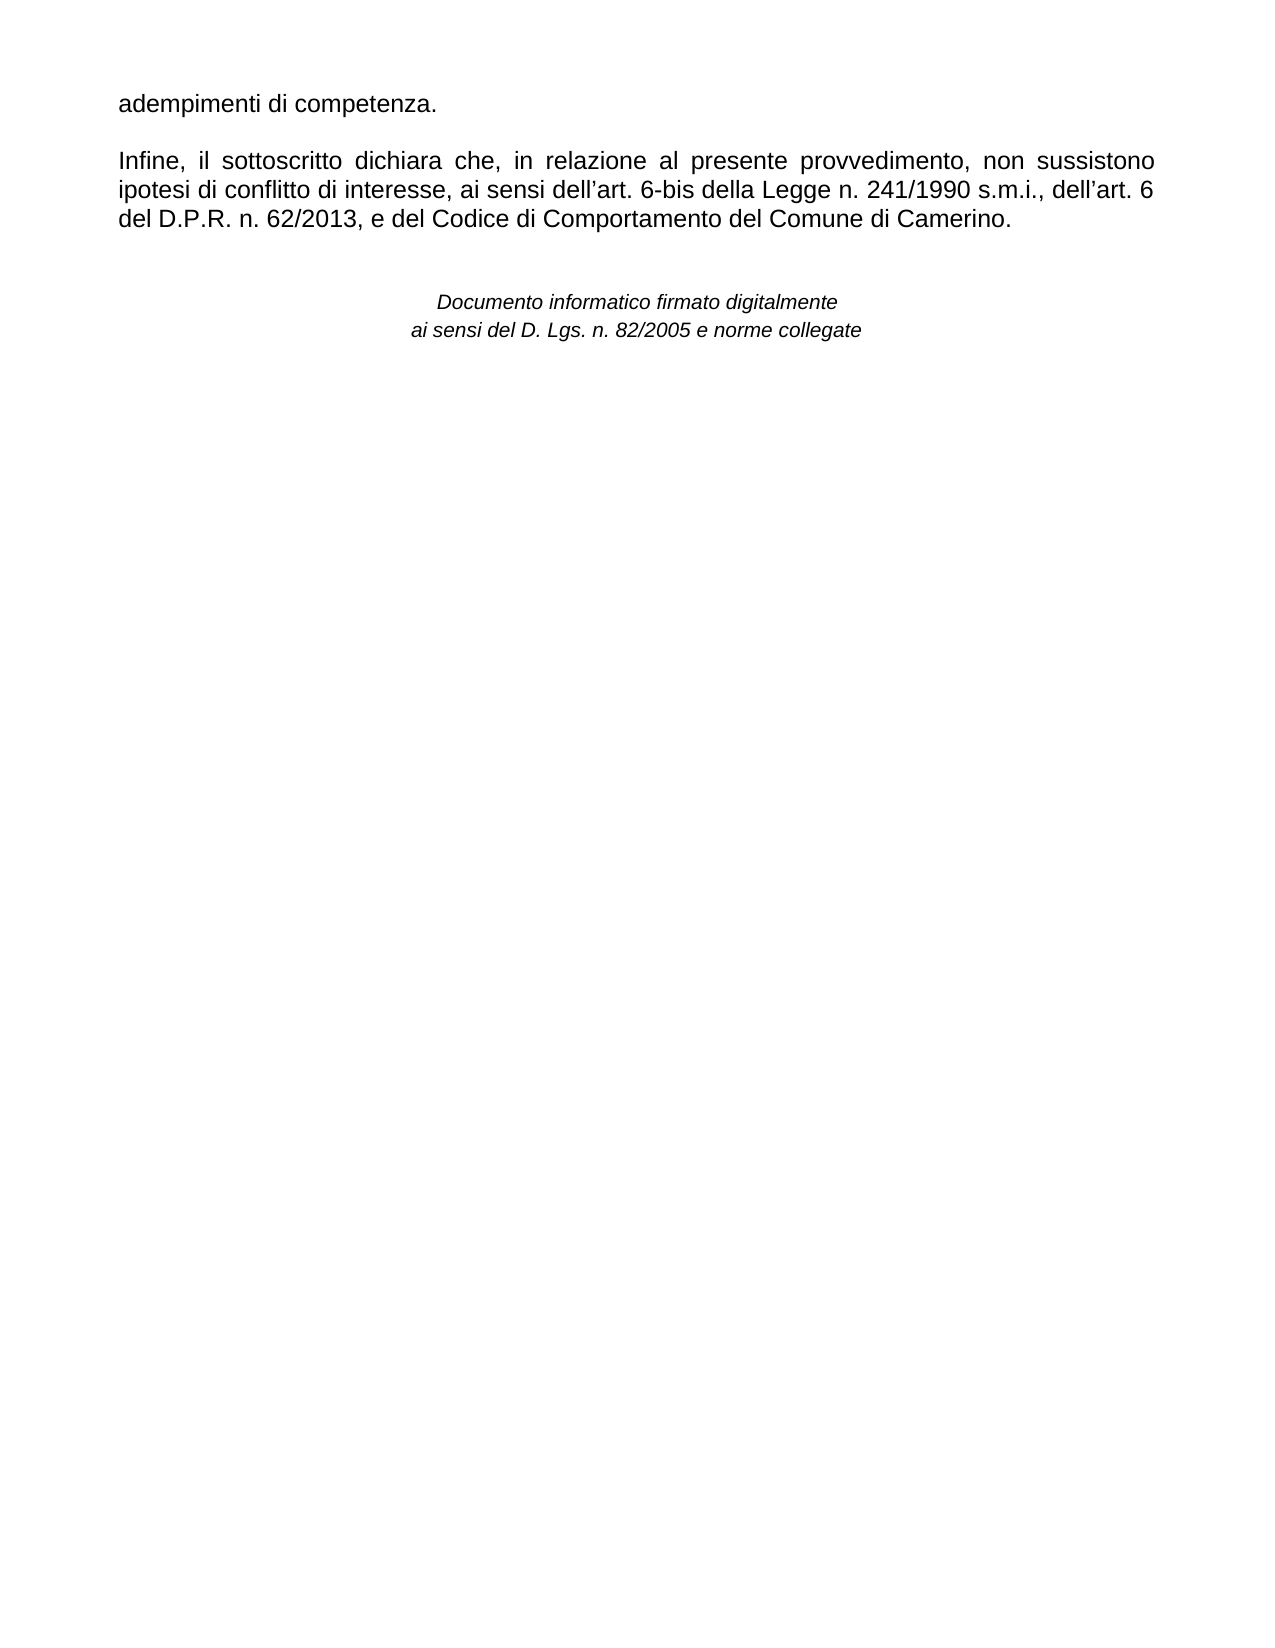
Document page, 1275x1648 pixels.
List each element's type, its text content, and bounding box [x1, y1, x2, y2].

text Infine, il sottoscritto dichiara che, in relazione al presente provvedimento, non sussistono ipotesi di conflitto di interesse, ai sensi dell’art. 6-bis della Legge n. 241/1990 s.m.i., dell’art. 6 del D.P.R. n. 62/2013, e del Codice di Comportamento del Comune di Camerino. [118, 146, 1157, 232]
text Documento informatico firmato digitalmente [118, 290, 1157, 314]
text ai sensi del D. Lgs. n. 82/2005 e norme collegate [118, 317, 1157, 341]
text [118, 89, 1157, 117]
